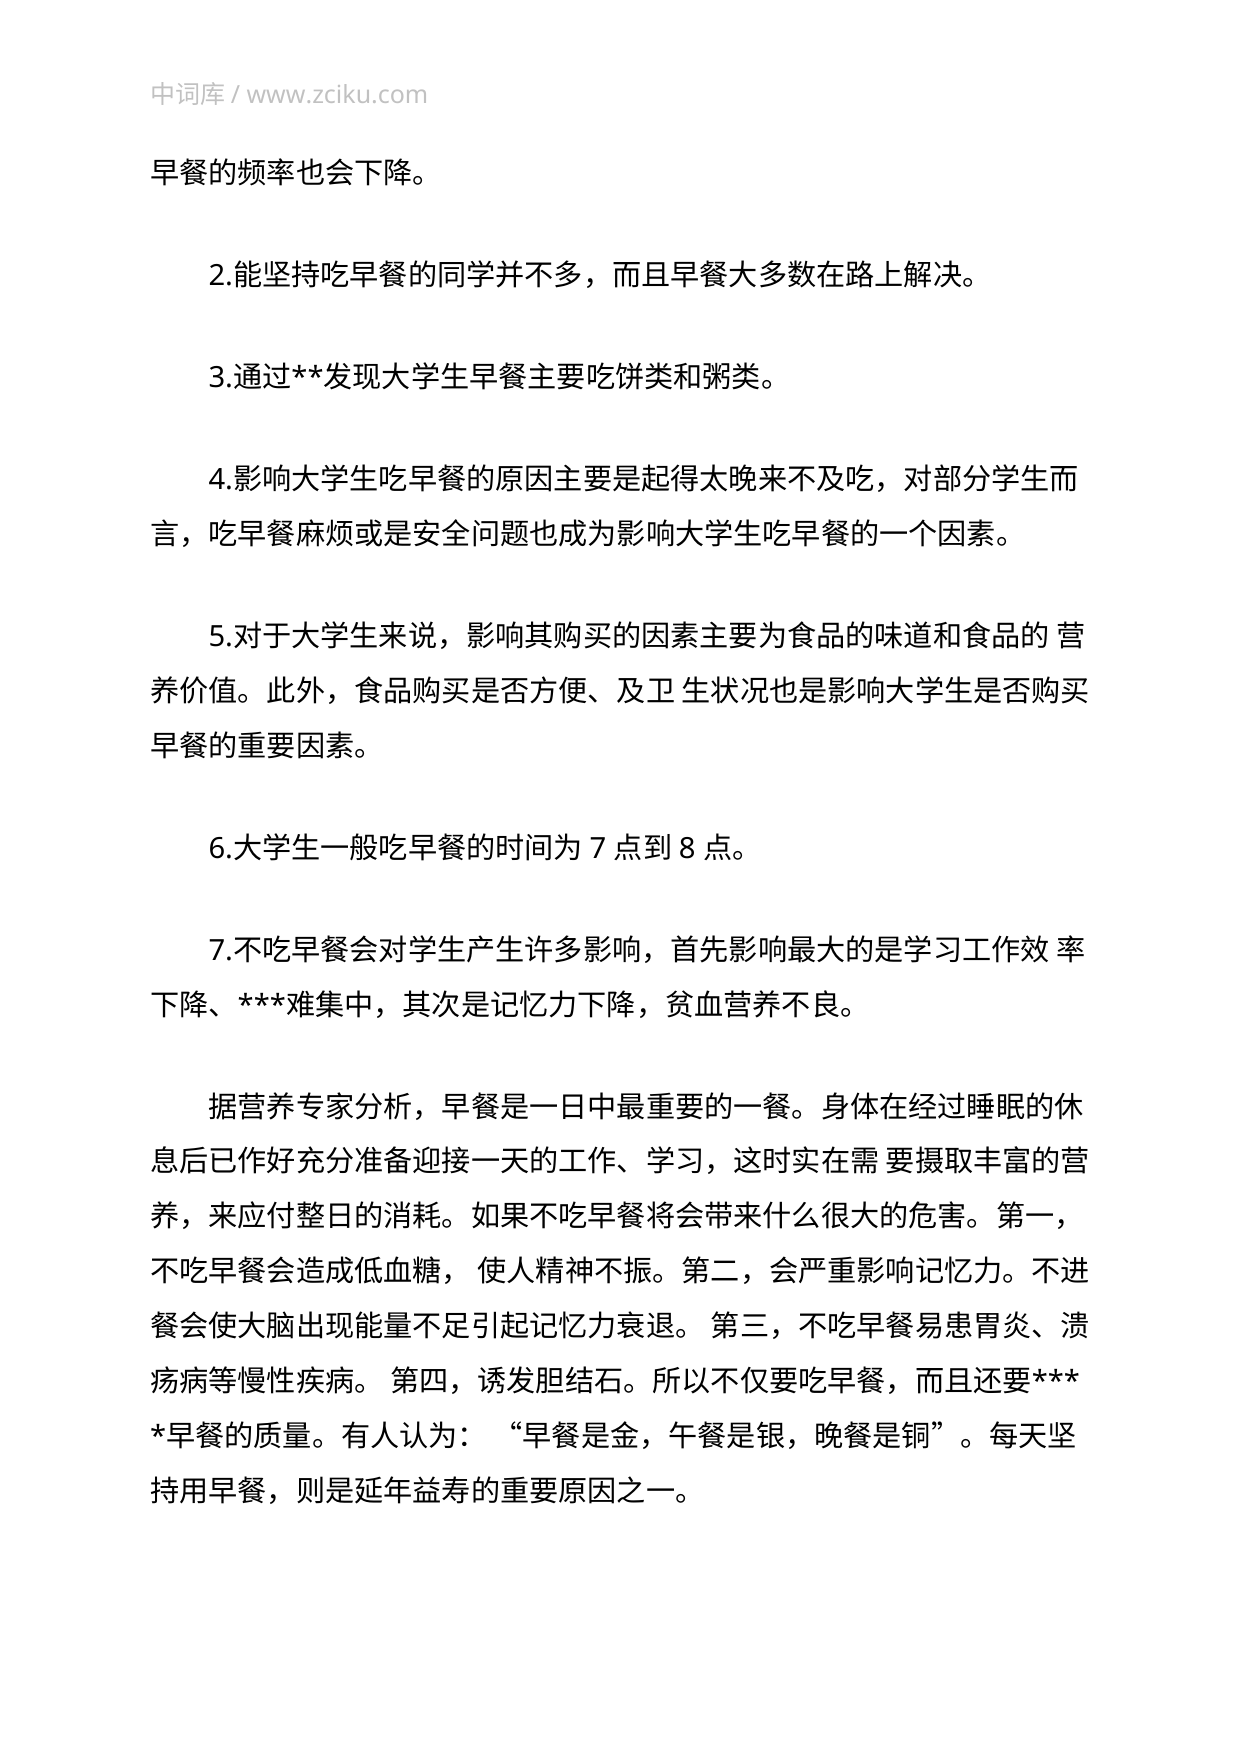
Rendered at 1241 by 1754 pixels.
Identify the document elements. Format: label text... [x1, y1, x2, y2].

text 7.不吃早餐会对学生产生许多影响，首先影响最大的是学习工作效 率下降、***难集中，其次是记忆力下降，贫血营养不良。 [150, 926, 1090, 1023]
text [150, 150, 1090, 192]
text 2.能坚持吃早餐的同学并不多，而且早餐大多数在路上解决。 [150, 252, 1090, 294]
text 4.影响大学生吃早餐的原因主要是起得太晚来不及吃，对部分学生而言，吃早餐麻烦或是安全问题也成为影响大学生吃早餐的一个因素。 [150, 456, 1090, 553]
text 3.通过**发现大学生早餐主要吃饼类和粥类。 [150, 354, 1090, 396]
text 6.大学生一般吃早餐的时间为 7 点到 8 点。 [150, 824, 1090, 867]
text 据营养专家分析，早餐是一日中最重要的一餐。身体在经过睡眠的休息后已作好充分准备迎接一天的工作、学习，这时实在需 要摄取丰富的营养，来应付整日的消耗。如果不吃早餐将会带来什么很大的危害。第一， 不吃早餐会造成低血糖， 使人精神不振。第二，会严重影响记忆力。不进餐会使大脑出现能量不足引起记忆力衰退。 第三，不吃早餐易患胃炎、溃疡病等慢性疾病。 第四，诱发胆结石。所以不仅要吃早餐，而且还要****早餐的质量。有人认为： “早餐是金，午餐是银，晚餐是铜”。每天坚持用早餐，则是延年益寿的重要原因之一。 [150, 1083, 1090, 1510]
text 5.对于大学生来说，影响其购买的因素主要为食品的味道和食品的 营养价值。此外，食品购买是否方便、及卫 生状况也是影响大学生是否购买早餐的重要因素。 [150, 612, 1090, 765]
